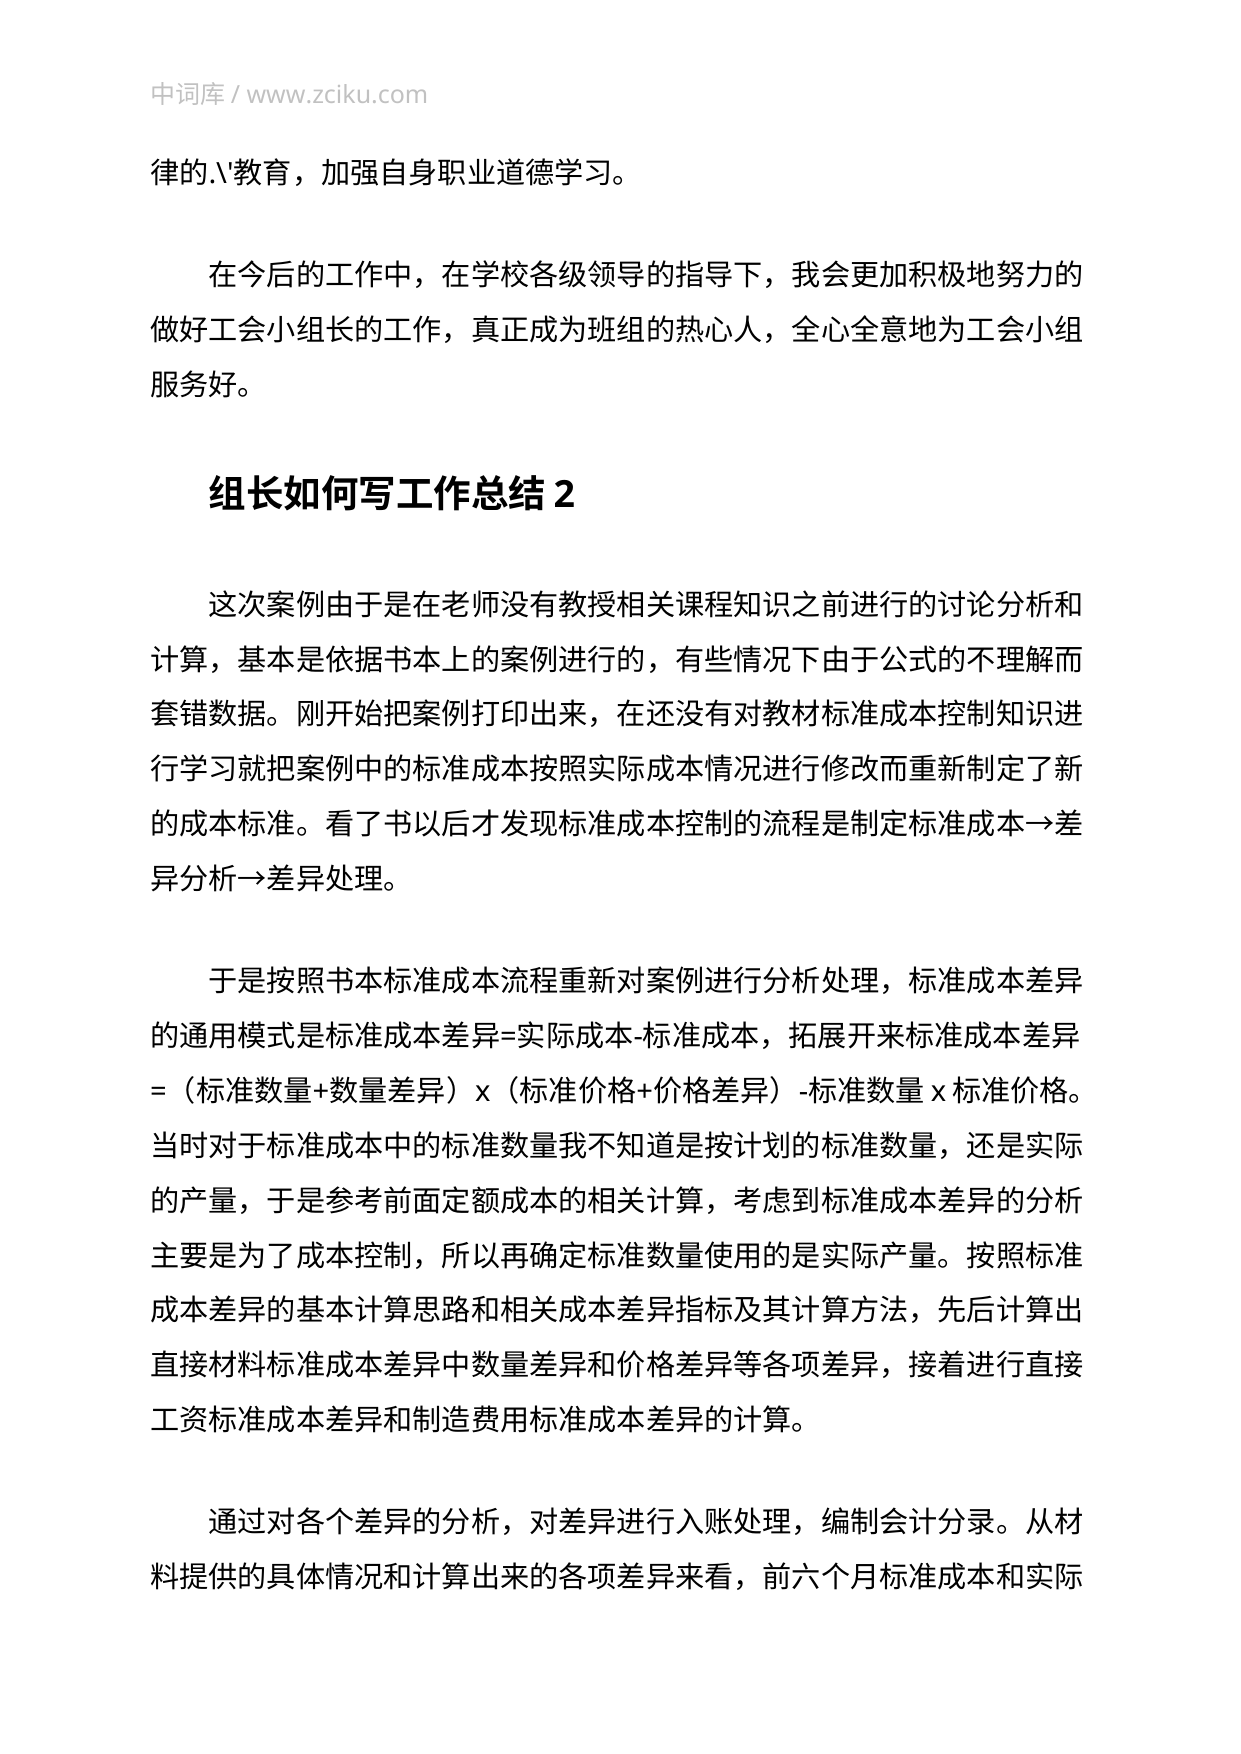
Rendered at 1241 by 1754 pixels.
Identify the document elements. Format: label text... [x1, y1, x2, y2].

text 于是按照书本标准成本流程重新对案例进行分析处理，标准成本差异的通用模式是标准成本差异=实际成本-标准成本，拓展开来标准成本差异=（标准数量+数量差异）x（标准价格+价格差异）-标准数量x标准价格。当时对于标准成本中的标准数量我不知道是按计划的标准数量，还是实际的产量，于是参考前面定额成本的相关计算，考虑到标准成本差异的分析主要是为了成本控制，所以再确定标准数量使用的是实际产量。按照标准成本差异的基本计算思路和相关成本差异指标及其计算方法，先后计算出直接材料标准成本差异中数量差异和价格差异等各项差异，接着进行直接工资标准成本差异和制造费用标准成本差异的计算。 [150, 957, 1090, 1439]
text 在今后的工作中，在学校各级领导的指导下，我会更加积极地努力的做好工会小组长的工作，真正成为班组的热心人，全心全意地为工会小组服务好。 [150, 252, 1090, 404]
text 组长如何写工作总结2 [150, 463, 1090, 518]
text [150, 150, 1090, 192]
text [150, 1498, 1090, 1596]
text 这次案例由于是在老师没有教授相关课程知识之前进行的讨论分析和计算，基本是依据书本上的案例进行的，有些情况下由于公式的不理解而套错数据。刚开始把案例打印出来，在还没有对教材标准成本控制知识进行学习就把案例中的标准成本按照实际成本情况进行修改而重新制定了新的成本标准。看了书以后才发现标准成本控制的流程是制定标准成本→差异分析→差异处理。 [150, 581, 1090, 898]
